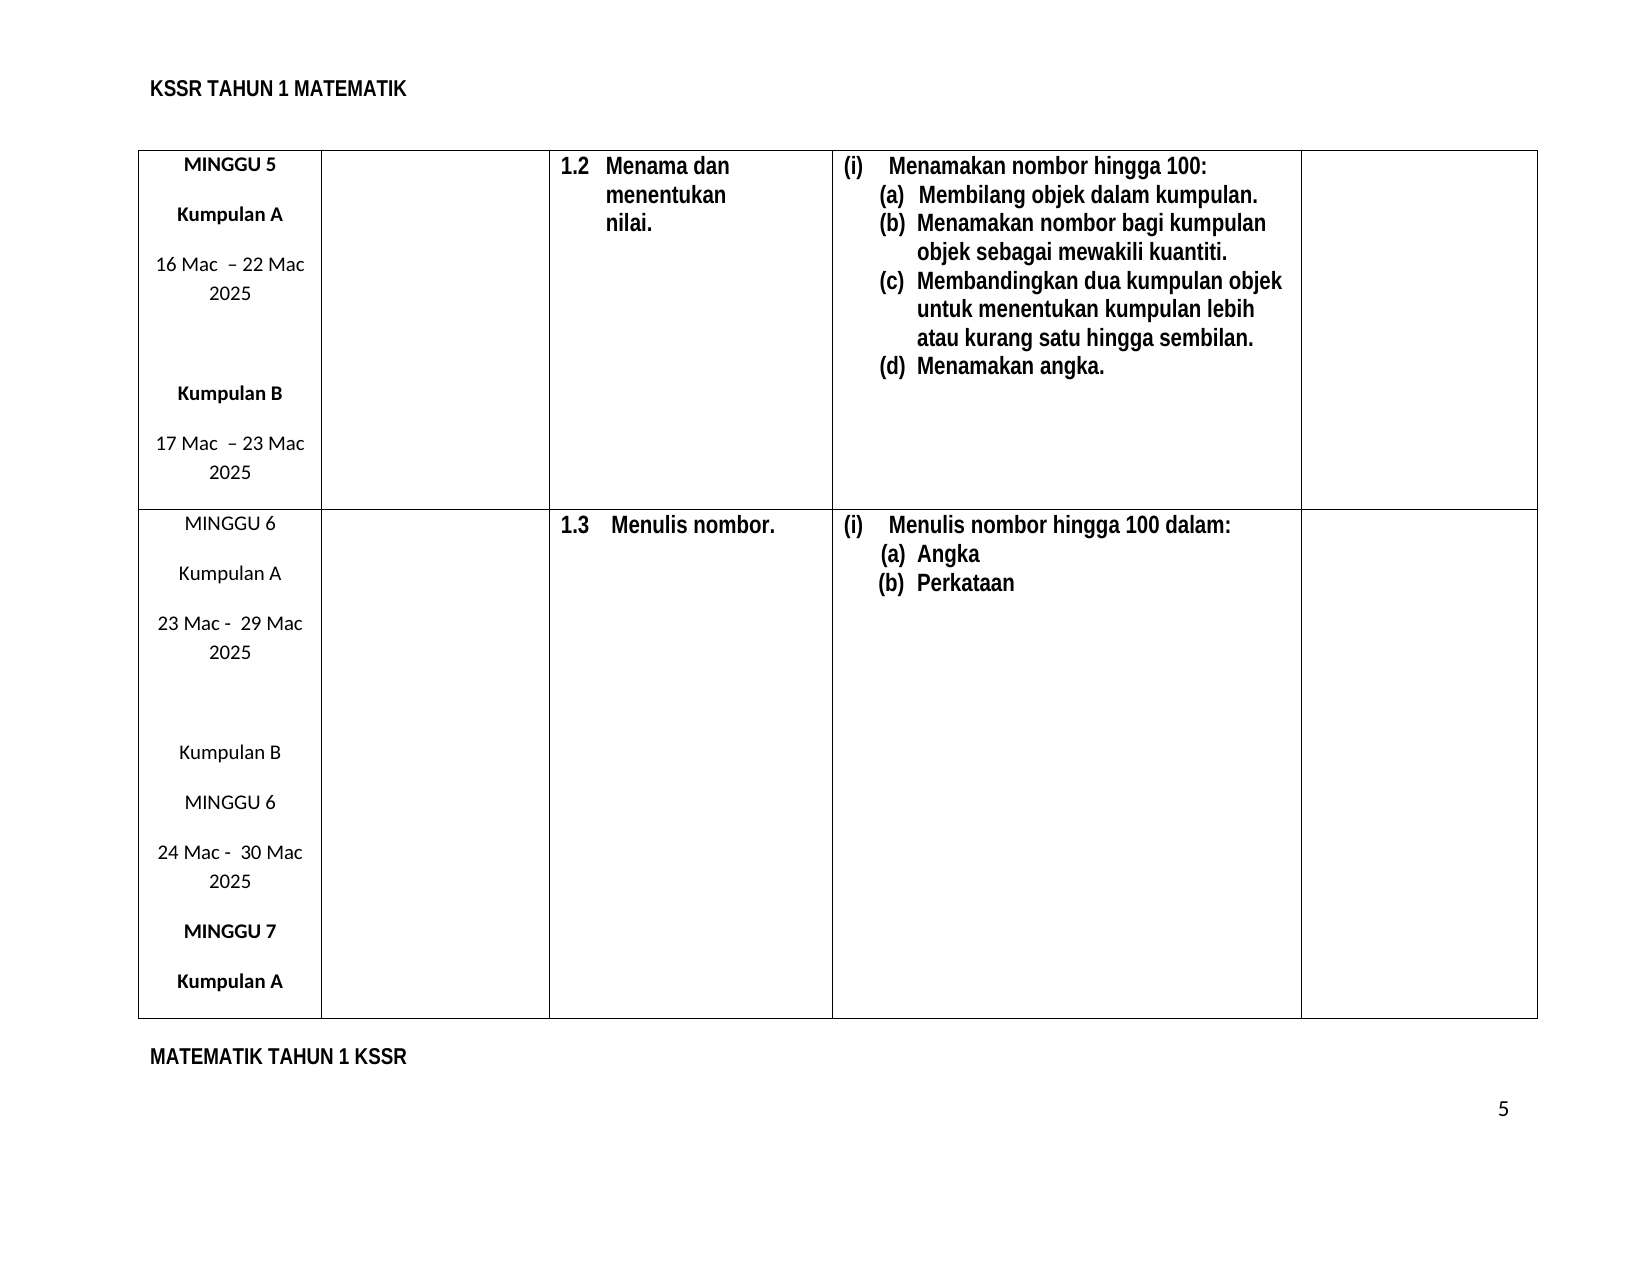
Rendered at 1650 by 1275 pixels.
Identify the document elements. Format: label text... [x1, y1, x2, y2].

table_cell [322, 151, 549, 509]
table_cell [833, 510, 1301, 1018]
table_cell [1302, 151, 1537, 509]
table_cell 1.3 Menulis nombor. [550, 510, 832, 1018]
table_cell MINGGU 5 Kumpulan A 16 Mac – 22 Mac 2025 Kumpulan B 17 Mac – 23 Mac 2025 [139, 151, 321, 509]
table_cell (i) Menamakan nombor hingga 100: (a) Membilang objek dalam kumpulan. (b) Menamakan nombor bagi kumpulan objek sebagai mewakili kuantiti. (c) Membandingkan dua kumpulan objek untuk menentukan kumpulan lebih atau kurang satu hingga sembilan. (d) Menamakan angka. [833, 151, 1301, 509]
table_cell [1302, 510, 1537, 1018]
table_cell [139, 510, 321, 1018]
table_cell [322, 510, 549, 1018]
table_cell 1.2 Menama dan menentukan nilai. [550, 151, 832, 509]
